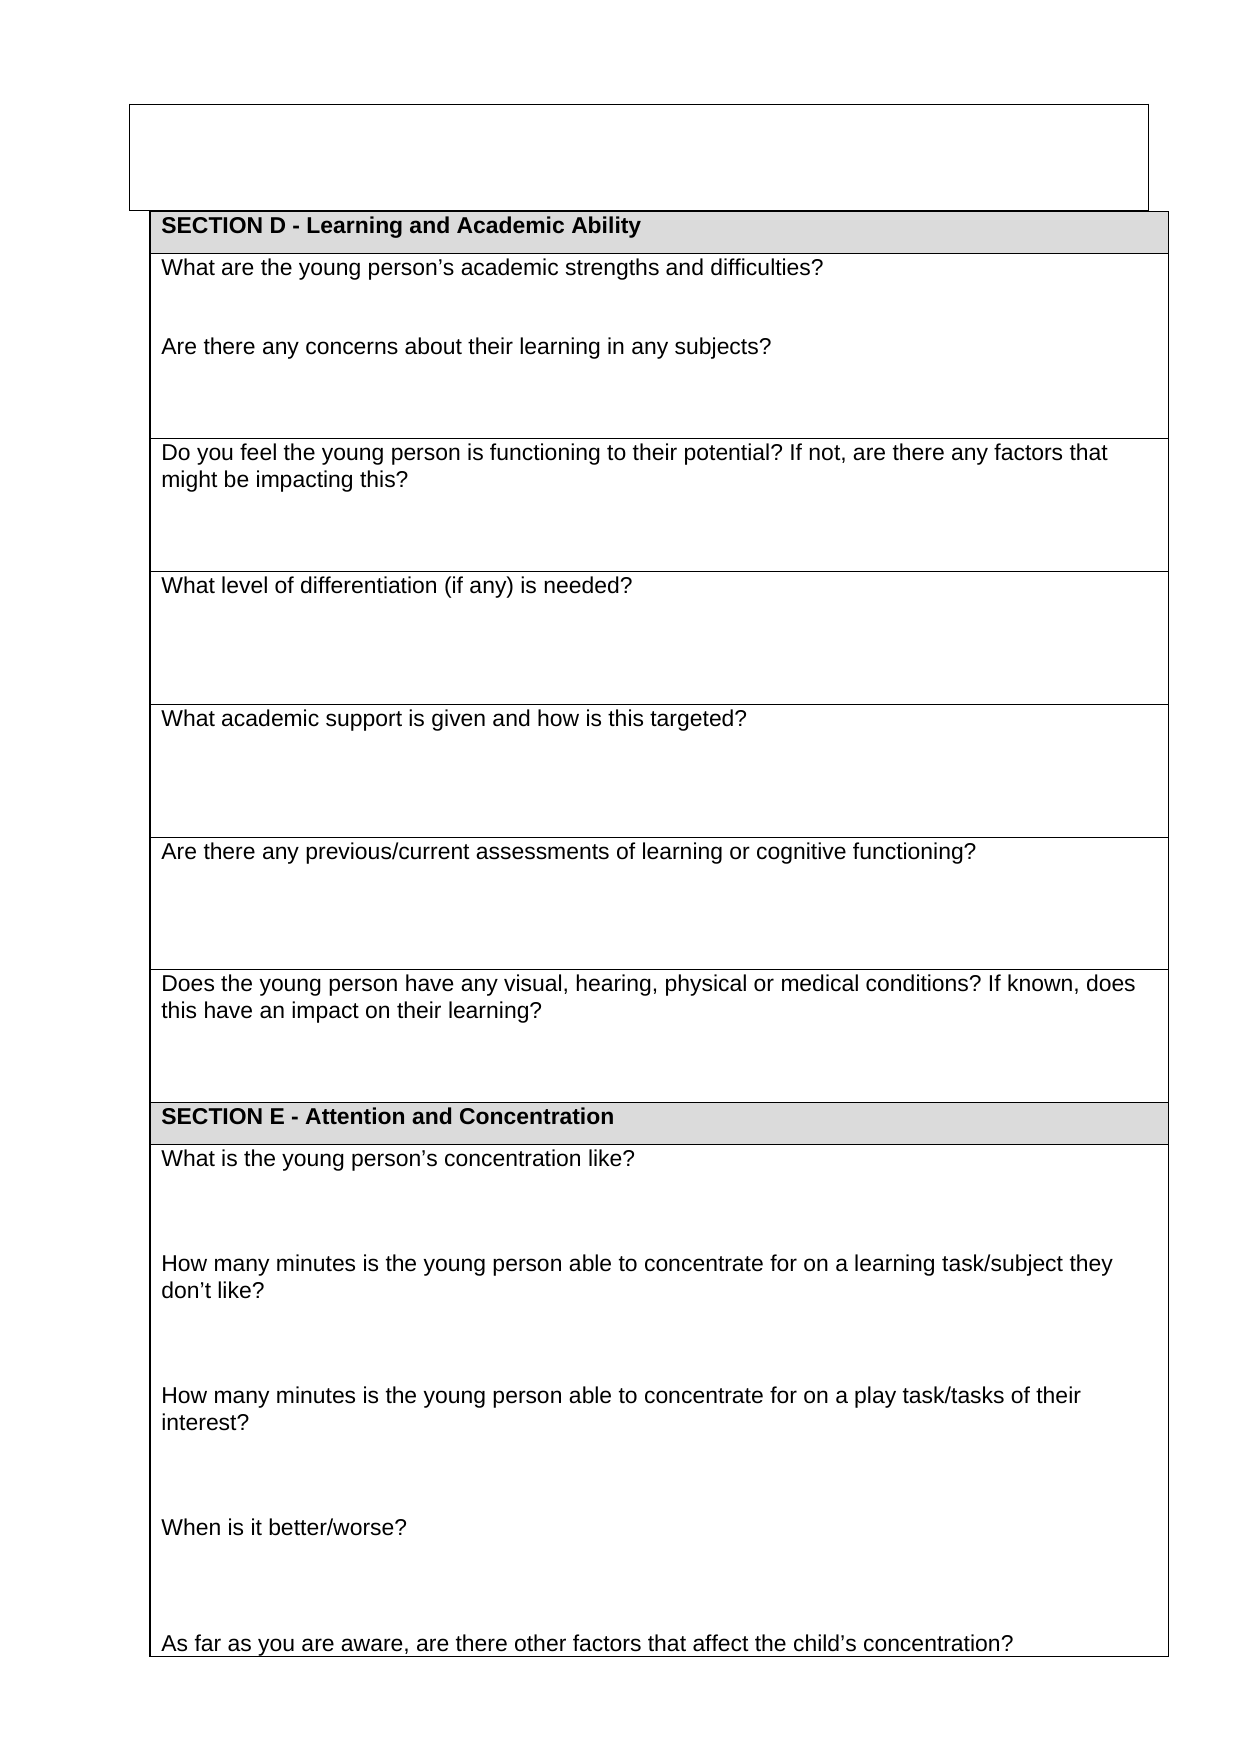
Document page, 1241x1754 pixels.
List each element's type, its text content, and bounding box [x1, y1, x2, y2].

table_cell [130, 105, 1148, 210]
table_cell What are the young person’s academic strengths and difficulties? Are there any concerns about their learning in any subjects? [151, 254, 1168, 438]
table_cell Are there any previous/current assessments of learning or cognitive functioning? [151, 838, 1168, 969]
table_cell SECTION E - Attention and Concentration [151, 1103, 1168, 1144]
table_header SECTION D - Learning and Academic Ability [151, 212, 1168, 253]
table_cell Do you feel the young person is functioning to their potential? If not, are there any factors that might be impacting this? [151, 439, 1168, 571]
table_cell What level of differentiation (if any) is needed? [151, 572, 1168, 704]
table_cell What is the young person’s concentration like? How many minutes is the young person able to concentrate for on a learning task/subject they don’t like? How many minutes is the young person able to concentrate for on a play task/tasks of their interest? When is it better/worse? As far as you are aware, are there other factors that affect the child’s concentration? [151, 1145, 1168, 1656]
table_cell What academic support is given and how is this targeted? [151, 705, 1168, 837]
table_cell Does the young person have any visual, hearing, physical or medical conditions? If known, does this have an impact on their learning? [151, 970, 1168, 1102]
